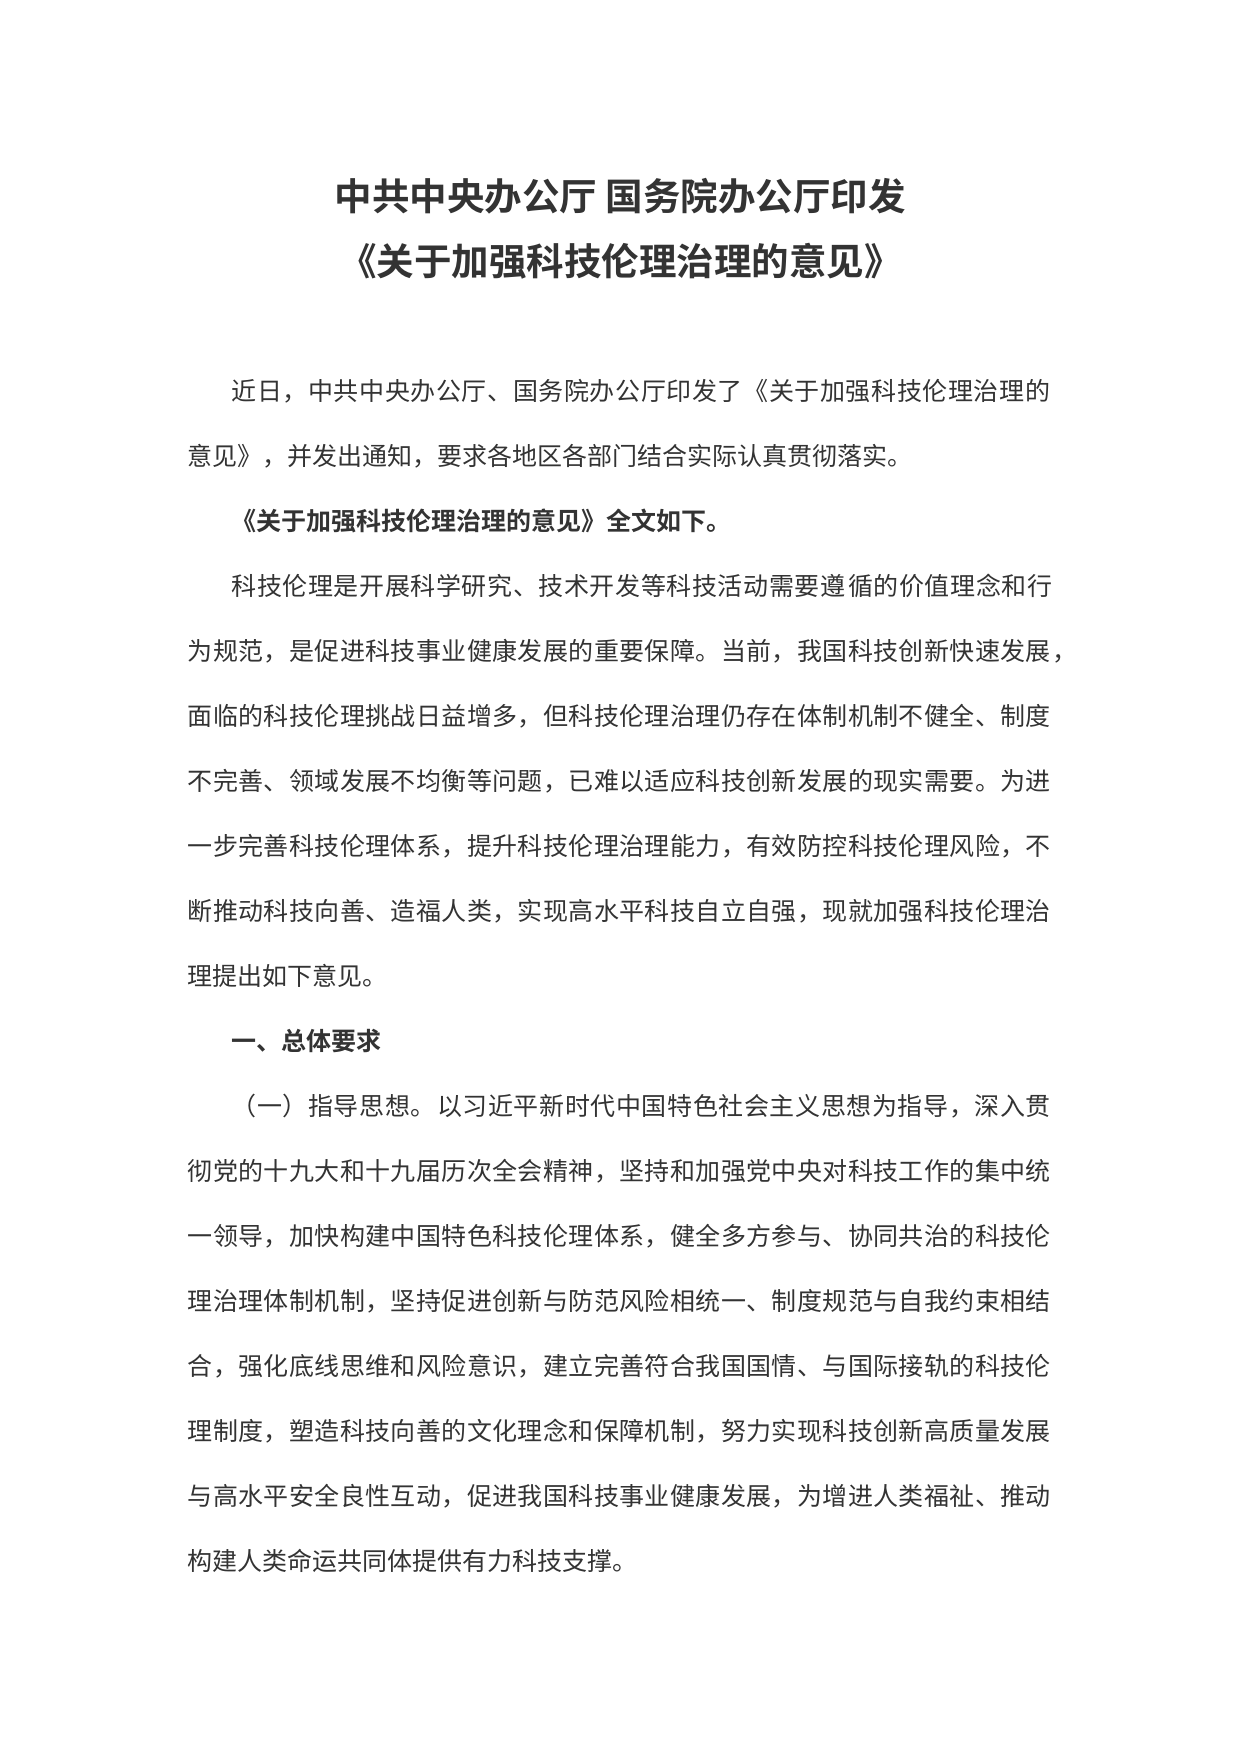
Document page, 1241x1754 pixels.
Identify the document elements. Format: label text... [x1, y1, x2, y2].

text 近日，中共中央办公厅、国务院办公厅印发了《关于加强科技伦理治理的意见》，并发出通知，要求各地区各部门结合实际认真贯彻落实。 [187, 357, 1053, 487]
text 中共中央办公厅 国务院办公厅印发 [187, 162, 1053, 227]
text 一、总体要求 [187, 1007, 1053, 1072]
text 《关于加强科技伦理治理的意见》全文如下。 [187, 487, 1053, 552]
text 《关于加强科技伦理治理的意见》 [187, 227, 1053, 292]
text 科技伦理是开展科学研究、技术开发等科技活动需要遵循的价值理念和行为规范，是促进科技事业健康发展的重要保障。当前，我国科技创新快速发展，面临的科技伦理挑战日益增多，但科技伦理治理仍存在体制机制不健全、制度不完善、领域发展不均衡等问题，已难以适应科技创新发展的现实需要。为进一步完善科技伦理体系，提升科技伦理治理能力，有效防控科技伦理风险，不断推动科技向善、造福人类，实现高水平科技自立自强，现就加强科技伦理治理提出如下意见。 [187, 552, 1053, 1007]
text （一）指导思想。以习近平新时代中国特色社会主义思想为指导，深入贯彻党的十九大和十九届历次全会精神，坚持和加强党中央对科技工作的集中统一领导，加快构建中国特色科技伦理体系，健全多方参与、协同共治的科技伦理治理体制机制，坚持促进创新与防范风险相统一、制度规范与自我约束相结合，强化底线思维和风险意识，建立完善符合我国国情、与国际接轨的科技伦理制度，塑造科技向善的文化理念和保障机制，努力实现科技创新高质量发展与高水平安全良性互动，促进我国科技事业健康发展，为增进人类福祉、推动构建人类命运共同体提供有力科技支撑。 [187, 1072, 1053, 1592]
